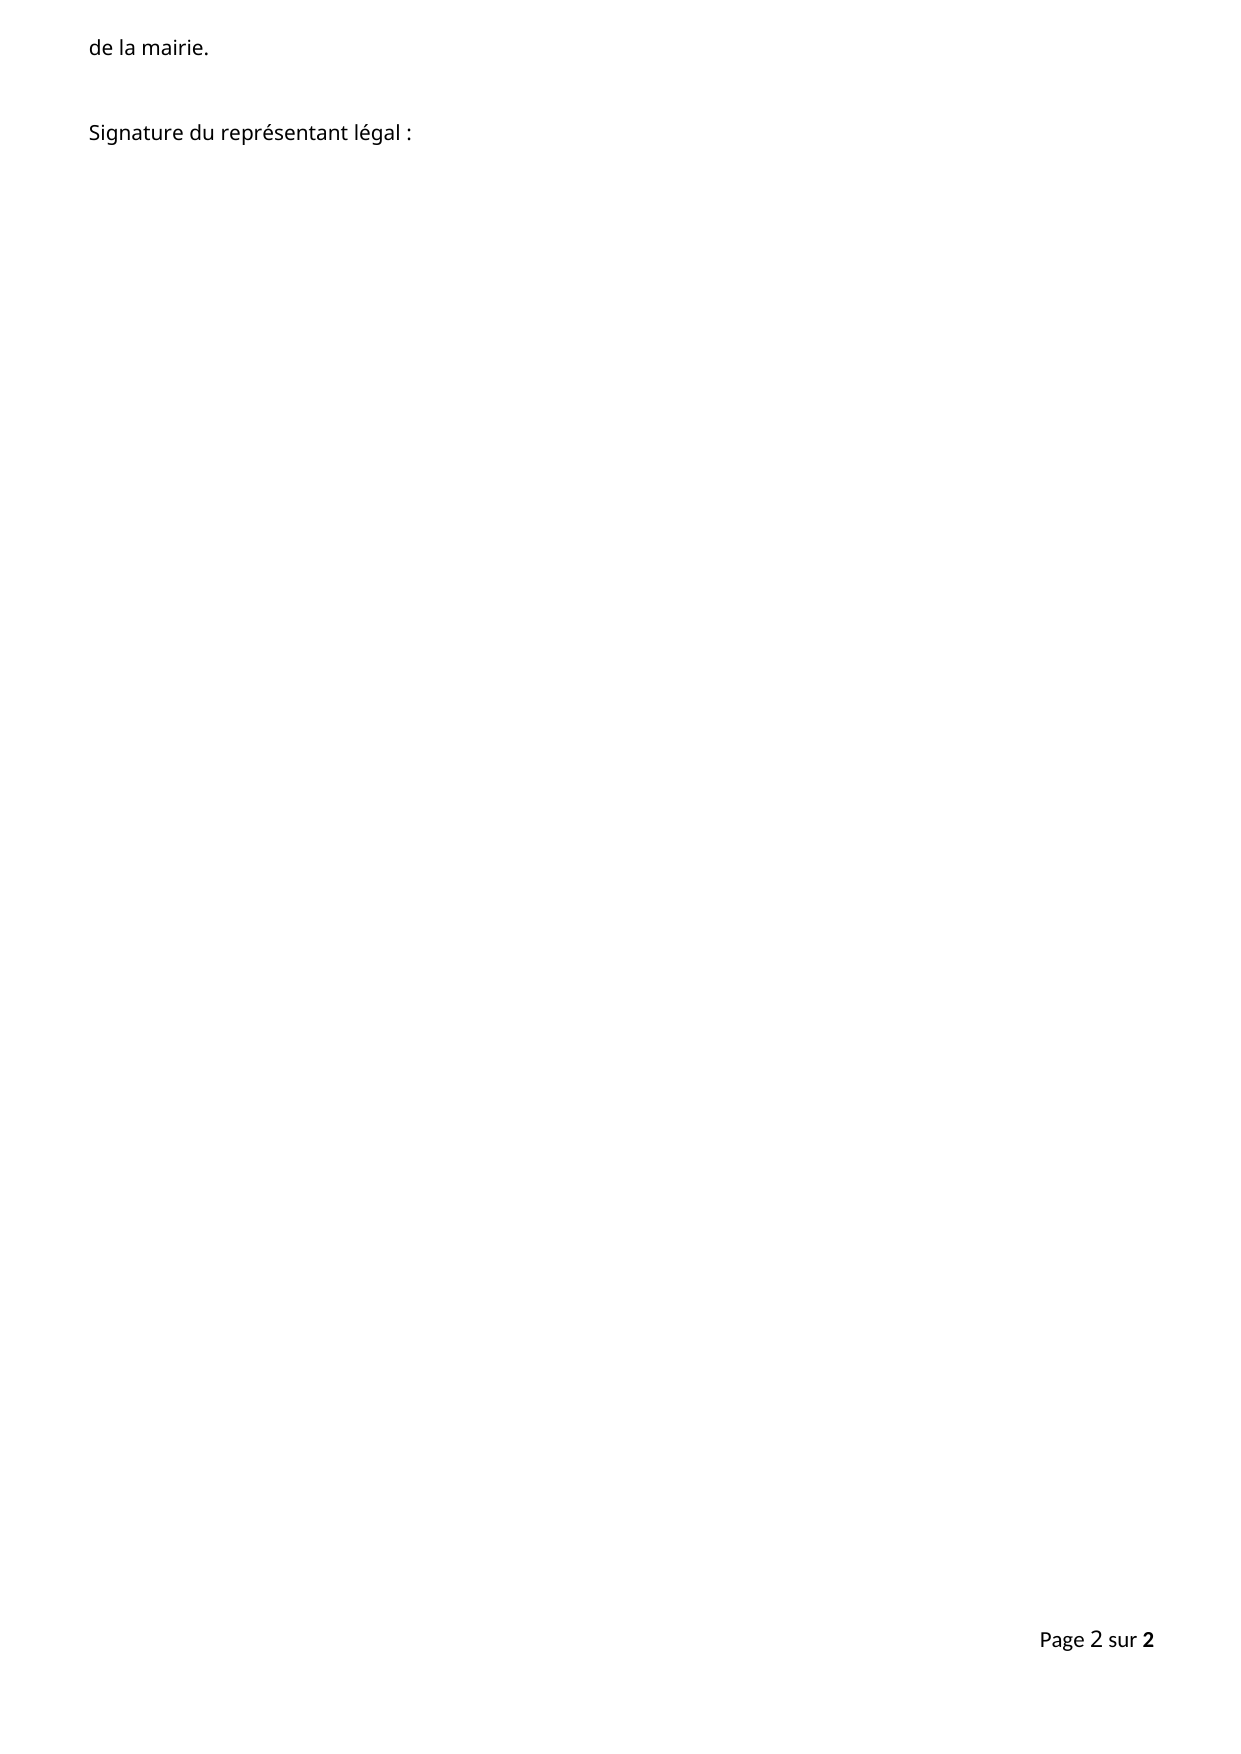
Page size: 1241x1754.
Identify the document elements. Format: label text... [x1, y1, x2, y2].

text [51, 33, 1152, 62]
text Signature du représentant légal : [89, 118, 1223, 147]
